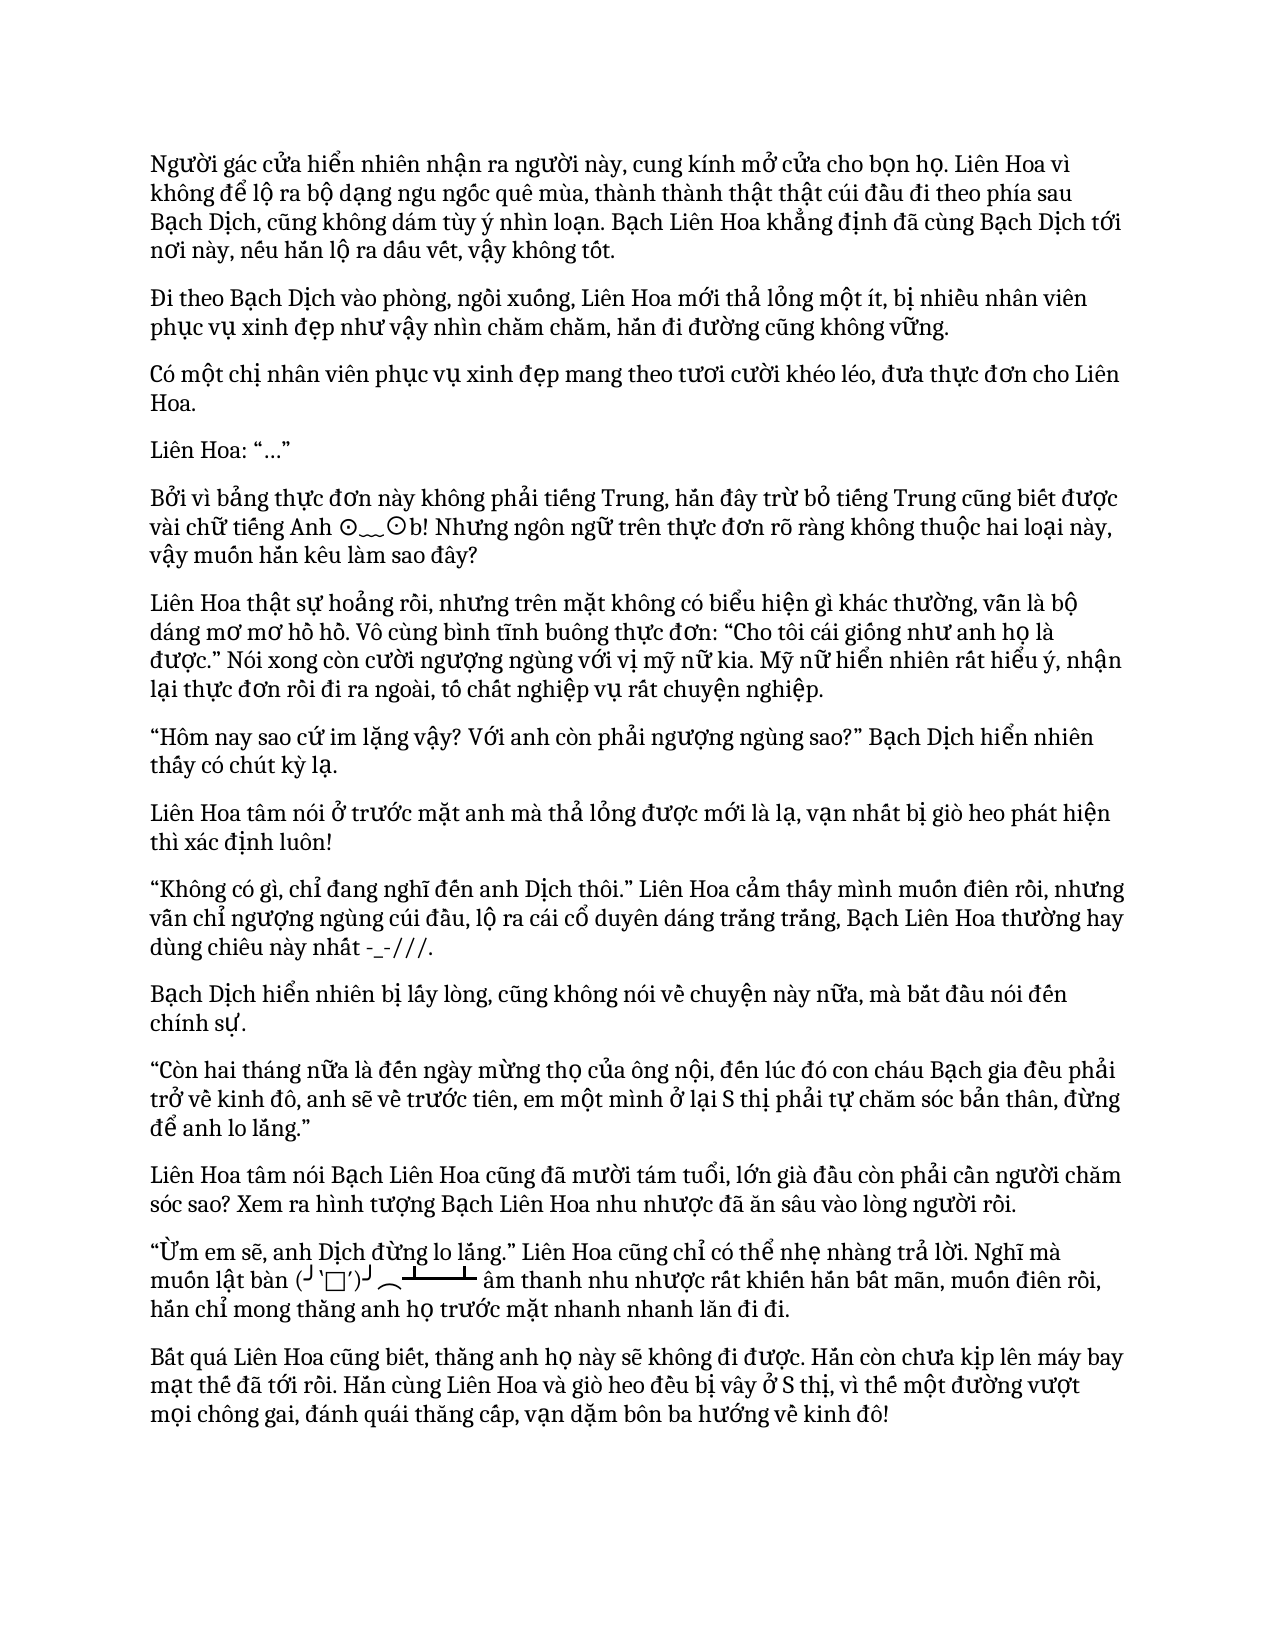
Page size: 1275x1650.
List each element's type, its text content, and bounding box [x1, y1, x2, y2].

text Liên Hoa tâm nói ở trước mặt anh mà thả lỏng được mới là lạ, vạn nhất bị giò heo phát hiện thì xác định luôn! [150, 799, 1125, 856]
text Đi theo Bạch Dịch vào phòng, ngồi xuống, Liên Hoa mới thả lỏng một ít, bị nhiều nhân viên phục vụ xinh đẹp như vậy nhìn chằm chằm, hắn đi đường cũng không vững. [150, 284, 1125, 341]
text “Còn hai tháng nữa là đến ngày mừng thọ của ông nội, đến lúc đó con cháu Bạch gia đều phải trở về kinh đô, anh sẽ về trước tiên, em một mình ở lại S thị phải tự chăm sóc bản thân, đừng để anh lo lắng.” [150, 1056, 1125, 1142]
text Bạch Dịch hiển nhiên bị lấy lòng, cũng không nói về chuyện này nữa, mà bắt đầu nói đến chính sự. [150, 980, 1125, 1037]
text Liên Hoa: “…” [150, 436, 1125, 465]
text Bởi vì bảng thực đơn này không phải tiếng Trung, hắn đây trừ bỏ tiếng Trung cũng biết được vài chữ tiếng Anh ⊙﹏⊙b! Nhưng ngôn ngữ trên thực đơn rõ ràng không thuộc hai loại này, vậy muốn hắn kêu làm sao đây? [150, 484, 1125, 570]
text Bất quá Liên Hoa cũng biết, thằng anh họ này sẽ không đi được. Hắn còn chưa kịp lên máy bay mạt thế đã tới rồi. Hắn cùng Liên Hoa và giò heo đều bị vây ở S thị, vì thế một đường vượt mọi chông gai, đánh quái thăng cấp, vạn dặm bôn ba hướng về kinh đô! [150, 1342, 1125, 1429]
text Liên Hoa tâm nói Bạch Liên Hoa cũng đã mười tám tuổi, lớn già đầu còn phải cần người chăm sóc sao? Xem ra hình tượng Bạch Liên Hoa nhu nhược đã ăn sâu vào lòng người rồi. [150, 1161, 1125, 1219]
text Có một chị nhân viên phục vụ xinh đẹp mang theo tươi cười khéo léo, đưa thực đơn cho Liên Hoa. [150, 360, 1125, 417]
text Người gác cửa hiển nhiên nhận ra người này, cung kính mở cửa cho bọn họ. Liên Hoa vì không để lộ ra bộ dạng ngu ngốc quê mùa, thành thành thật thật cúi đầu đi theo phía sau Bạch Dịch, cũng không dám tùy ý nhìn loạn. Bạch Liên Hoa khẳng định đã cùng Bạch Dịch tới nơi này, nếu hắn lộ ra dấu vết, vậy không tốt. [150, 150, 1125, 265]
text “Ừm em sẽ, anh Dịch đừng lo lắng.” Liên Hoa cũng chỉ có thể nhẹ nhàng trả lời. Nghĩ mà muốn lật bàn (╯‵□′)╯︵┻━┻ âm thanh nhu nhược rất khiến hắn bất mãn, muốn điên rồi, hắn chỉ mong thằng anh họ trước mặt nhanh nhanh lăn đi đi. [150, 1237, 1125, 1324]
text Liên Hoa thật sự hoảng rồi, nhưng trên mặt không có biểu hiện gì khác thường, vẫn là bộ dáng mơ mơ hồ hồ. Vô cùng bình tĩnh buông thực đơn: “Cho tôi cái giống như anh họ là được.” Nói xong còn cười ngượng ngùng với vị mỹ nữ kia. Mỹ nữ hiển nhiên rất hiểu ý, nhận lại thực đơn rồi đi ra ngoài, tố chất nghiệp vụ rất chuyện nghiệp. [150, 589, 1125, 704]
text “Không có gì, chỉ đang nghĩ đến anh Dịch thôi.” Liên Hoa cảm thấy mình muốn điên rồi, nhưng vẫn chỉ ngượng ngùng cúi đầu, lộ ra cái cổ duyên dáng trắng trắng, Bạch Liên Hoa thường hay dùng chiêu này nhất -_-///. [150, 875, 1125, 961]
text “Hôm nay sao cứ im lặng vậy? Với anh còn phải ngượng ngùng sao?” Bạch Dịch hiển nhiên thấy có chút kỳ lạ. [150, 722, 1125, 780]
